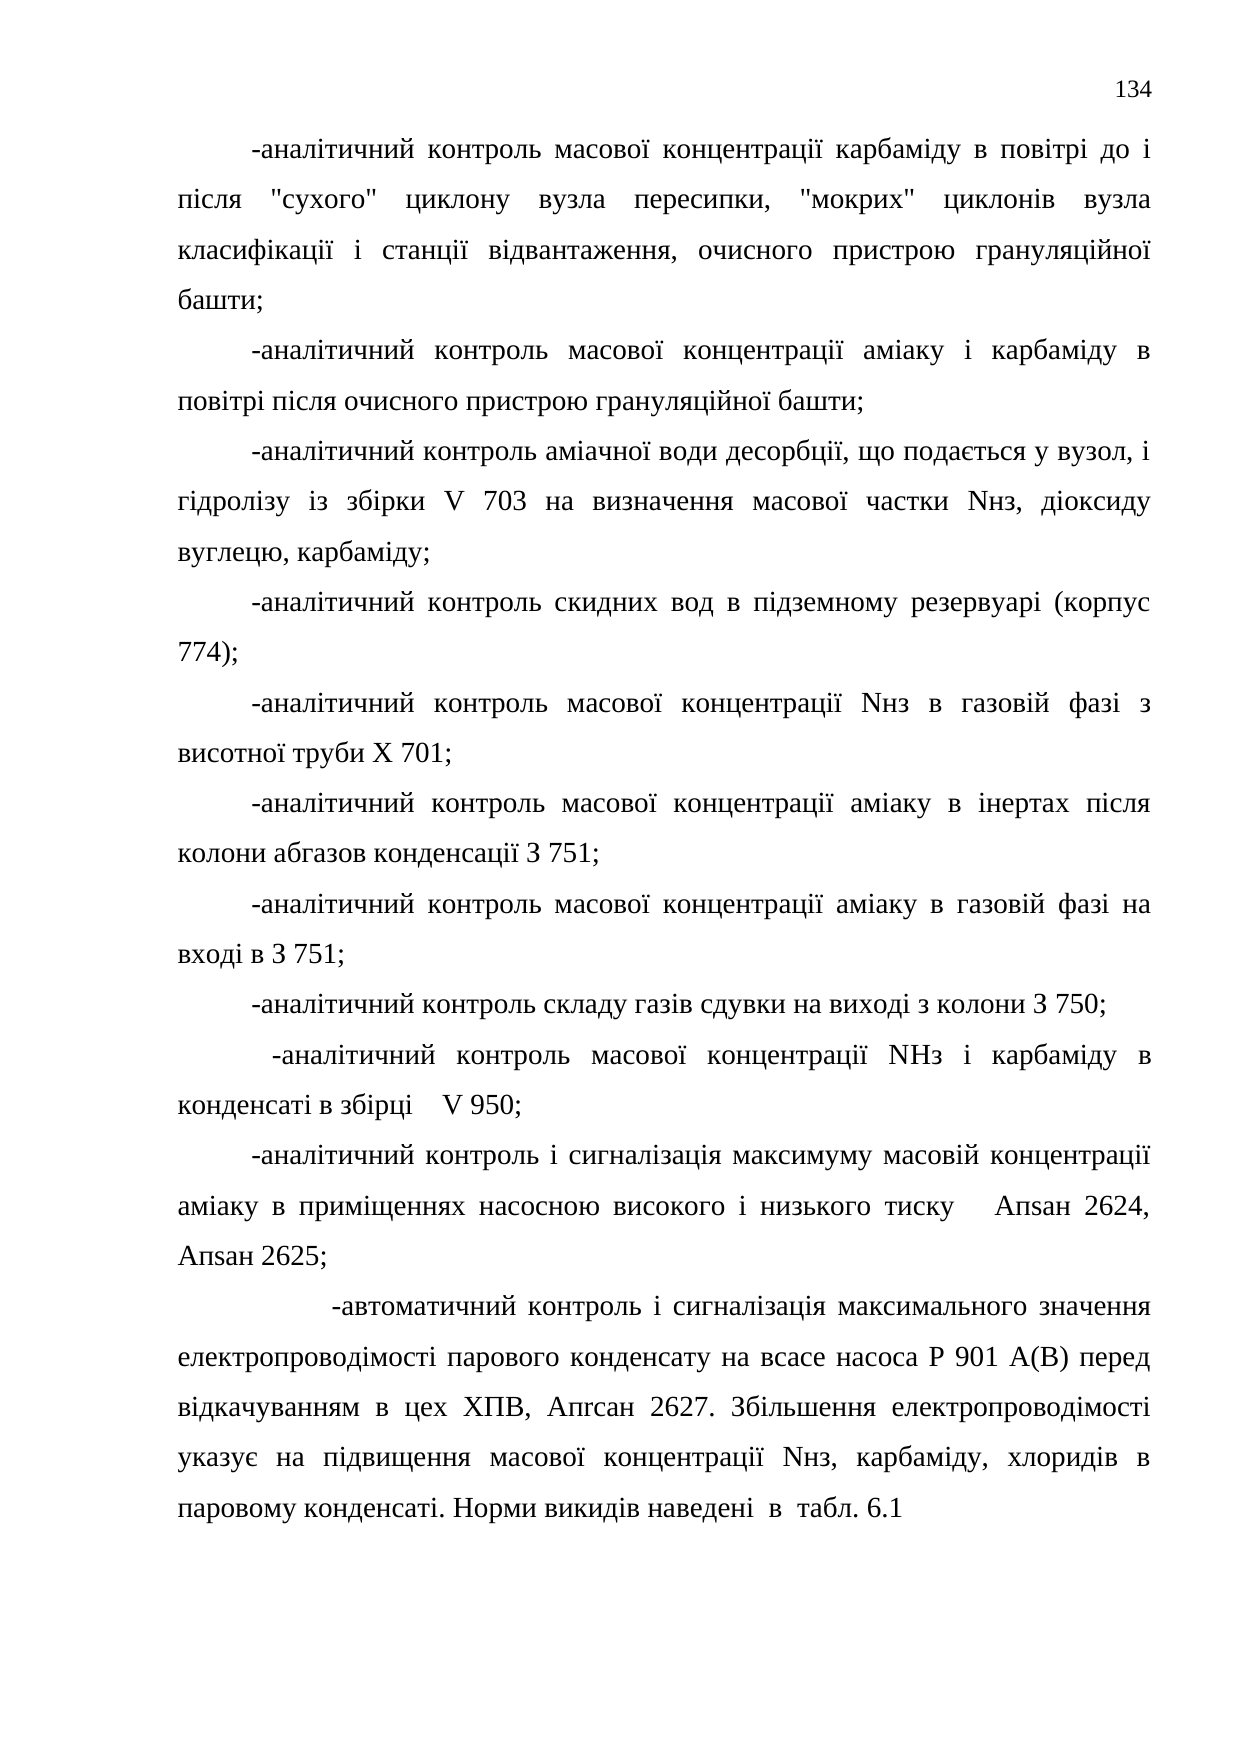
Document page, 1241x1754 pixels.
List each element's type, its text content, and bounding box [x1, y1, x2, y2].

text -автоматичний контроль і сигналізація максимального значення електропроводімості парового конденсату на всасе насоса Р 901 А(В) перед відкачуванням в цех ХПВ, Апrсан 2627. Збільшення електропроводімості указує на підвищення масової концентрації Nнз, карбаміду, хлоридів в паровому конденсаті. Норми викидів наведені в табл. 6.1 [177, 1288, 1152, 1523]
text -аналітичний контроль аміачної води десорбції, що подається у вузол, і гідролізу із збірки V 703 на визначення масової частки Nнз, діоксиду вуглецю, карбаміду; [177, 433, 1152, 567]
text -аналітичний контроль і сигналізація максимуму масовій концентрації аміаку в приміщеннях насосною високого і низького тиску Апsан 2624, Апsан 2625; [177, 1137, 1152, 1272]
text -аналітичний контроль масової концентрації аміаку і карбаміду в повітрі після очисного пристрою грануляційної башти; [177, 332, 1152, 416]
text -аналітичний контроль складу газів сдувки на виході з колони З 750; [177, 987, 1152, 1020]
text -аналітичний контроль масової концентрації карбаміду в повітрі до і після "сухого" циклону вузла пересипки, "мокрих" циклонів вузла класифікації і станції відвантаження, очисного пристрою грануляційної башти; [177, 131, 1152, 316]
text -аналітичний контроль масової концентрації аміаку в газовій фазі на вході в З 751; [177, 886, 1152, 970]
text -аналітичний контроль скидних вод в підземному резервуарі (корпус 774); [177, 584, 1152, 668]
text -аналітичний контроль масової концентрації NНз і карбаміду в конденсаті в збірці V 950; [177, 1037, 1152, 1121]
text -аналітичний контроль масової концентрації аміаку в інертах після колони абгазов конденсації З 751; [177, 785, 1152, 869]
text -аналітичний контроль масової концентрації Nнз в газовій фазі з висотної труби X 701; [177, 685, 1152, 768]
